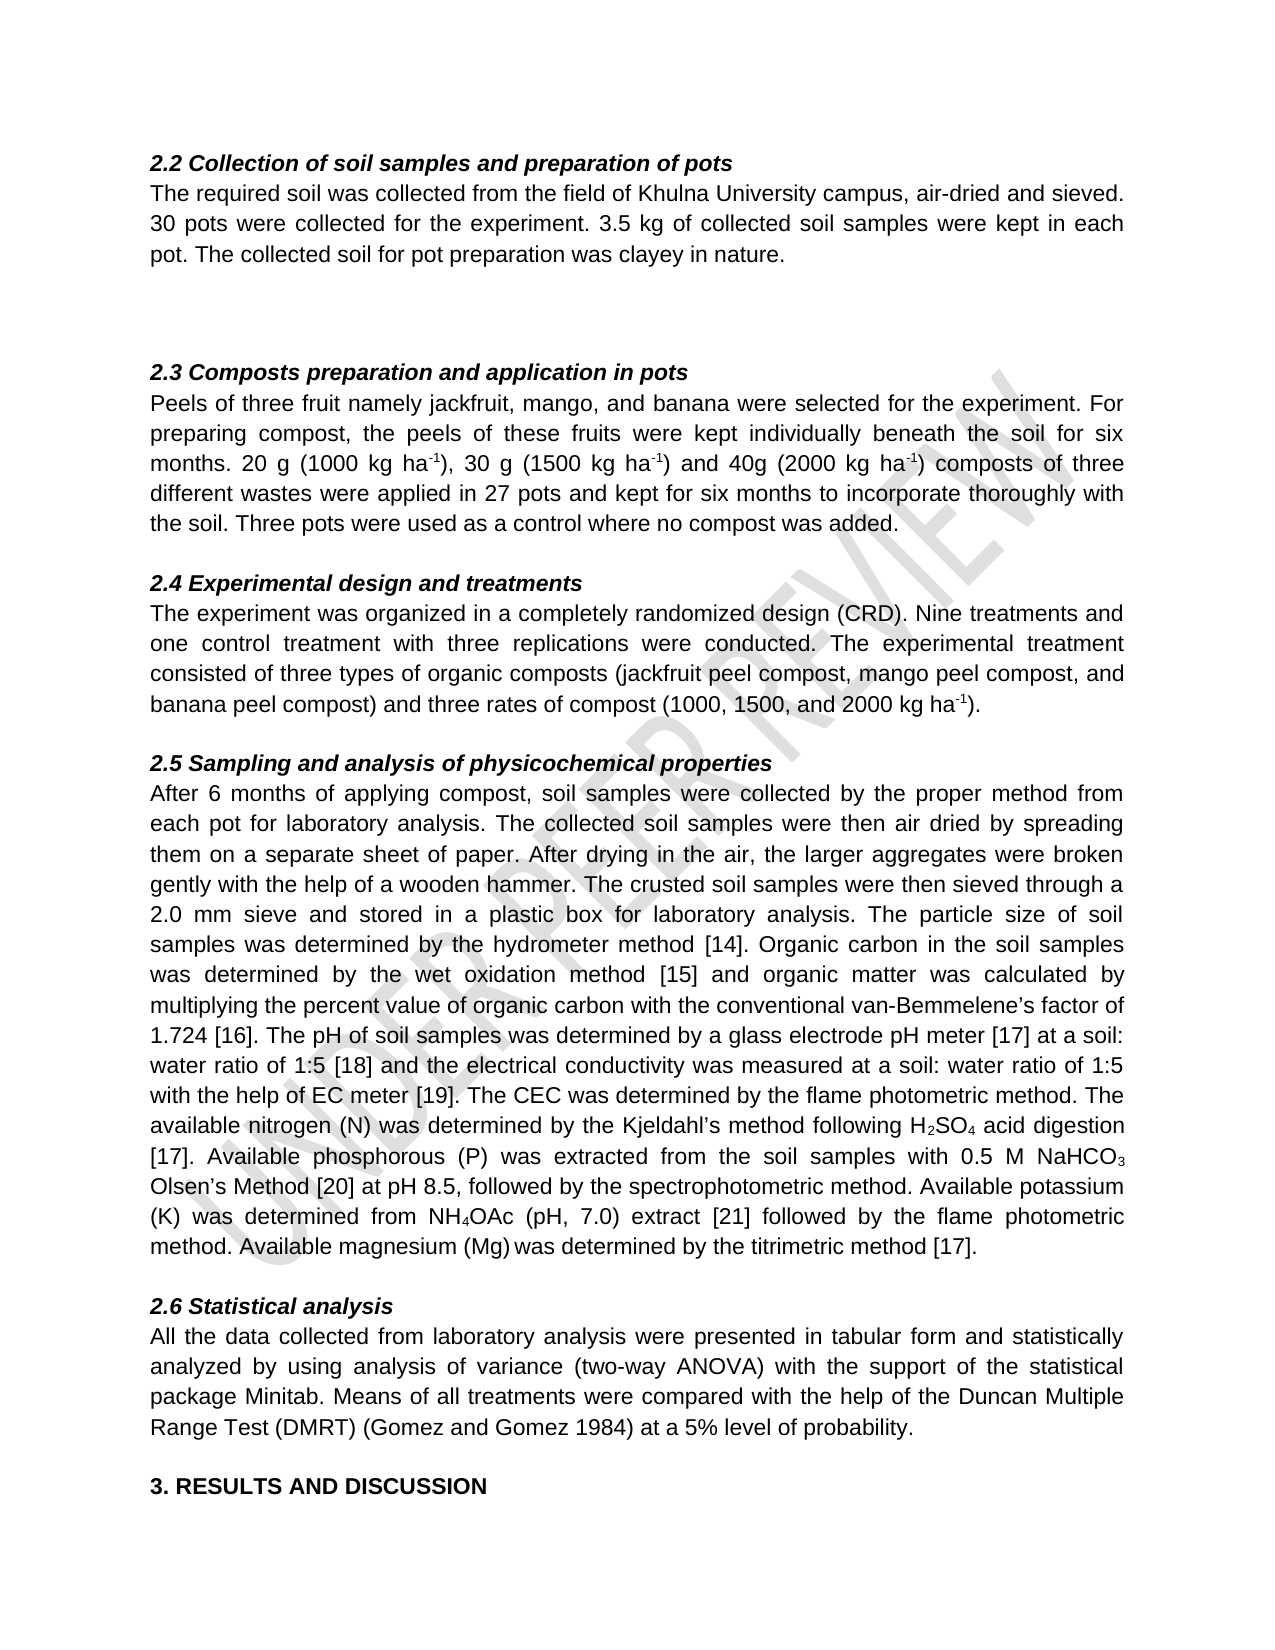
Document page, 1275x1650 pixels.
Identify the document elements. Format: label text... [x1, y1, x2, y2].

text The experiment was organized in a completely randomized design (CRD). Nine treatments and one control treatment with three replications were conducted. The experimental treatment consisted of three types of organic composts (jackfruit peel compost, mango peel compost, and banana peel compost) and three rates of compost (1000, 1500, and 2000 kg ha-1). [150, 600, 1125, 717]
text 2.5 Sampling and analysis of physicochemical properties [150, 750, 1125, 776]
text The required soil was collected from the field of Khulna University campus, air-dried and sieved. 30 pots were collected for the experiment. 3.5 kg of collected soil samples were kept in each pot. The collected soil for pot preparation was clayey in nature. [150, 180, 1125, 267]
text All the data collected from laboratory analysis were presented in tabular form and statistically analyzed by using analysis of variance (two-way ANOVA) with the support of the statistical package Minitab. Means of all treatments were compared with the help of the Duncan Multiple Range Test (DMRT) (Gomez and Gomez 1984) at a 5% level of probability. [150, 1323, 1125, 1440]
text 2.3 Composts preparation and application in pots [150, 359, 1125, 386]
text 2.6 Statistical analysis [150, 1293, 1125, 1319]
text Peels of three fruit namely jackfruit, mango, and banana were selected for the experiment. For preparing compost, the peels of these fruits were kept individually beneath the soil for six months. 20 g (1000 kg ha-1), 30 g (1500 kg ha-1) and 40g (2000 kg ha-1) composts of three different wastes were applied in 27 pots and kept for six months to incorporate thoroughly with the soil. Three pots were used as a control where no compost was added. [150, 389, 1125, 537]
text 3. RESULTS AND DISCUSSION [150, 1473, 1125, 1499]
text 2.4 Experimental design and treatments [150, 570, 1125, 596]
text After 6 months of applying compost, soil samples were collected by the proper method from each pot for laboratory analysis. The collected soil samples were then air dried by spreading them on a separate sheet of paper. After drying in the air, the larger aggregates were broken gently with the help of a wooden hammer. The crusted soil samples were then sieved through a 2.0 mm sieve and stored in a plastic box for laboratory analysis. The particle size of soil samples was determined by the hydrometer method [14]. Organic carbon in the soil samples was determined by the wet oxidation method [15] and organic matter was calculated by multiplying the percent value of organic carbon with the conventional van-Bemmelene’s factor of 1.724 [16]. The pH of soil samples was determined by a glass electrode pH meter [17] at a soil: water ratio of 1:5 [18] and the electrical conductivity was measured at a soil: water ratio of 1:5 with the help of EC meter [19]. The CEC was determined by the flame photometric method. The available nitrogen (N) was determined by the Kjeldahl’s method following H2SO4 acid digestion [17]. Available phosphorous (P) was extracted from the soil samples with 0.5 M NaHCO3 Olsen’s Method [20] at pH 8.5, followed by the spectrophotometric method. Available potassium (K) was determined from NH4OAc (pH, 7.0) extract [21] followed by the flame photometric method. Available magnesium (Mg) was determined by the titrimetric method [17]. [150, 780, 1125, 1260]
text 2.2 Collection of soil samples and preparation of pots [150, 150, 1125, 176]
